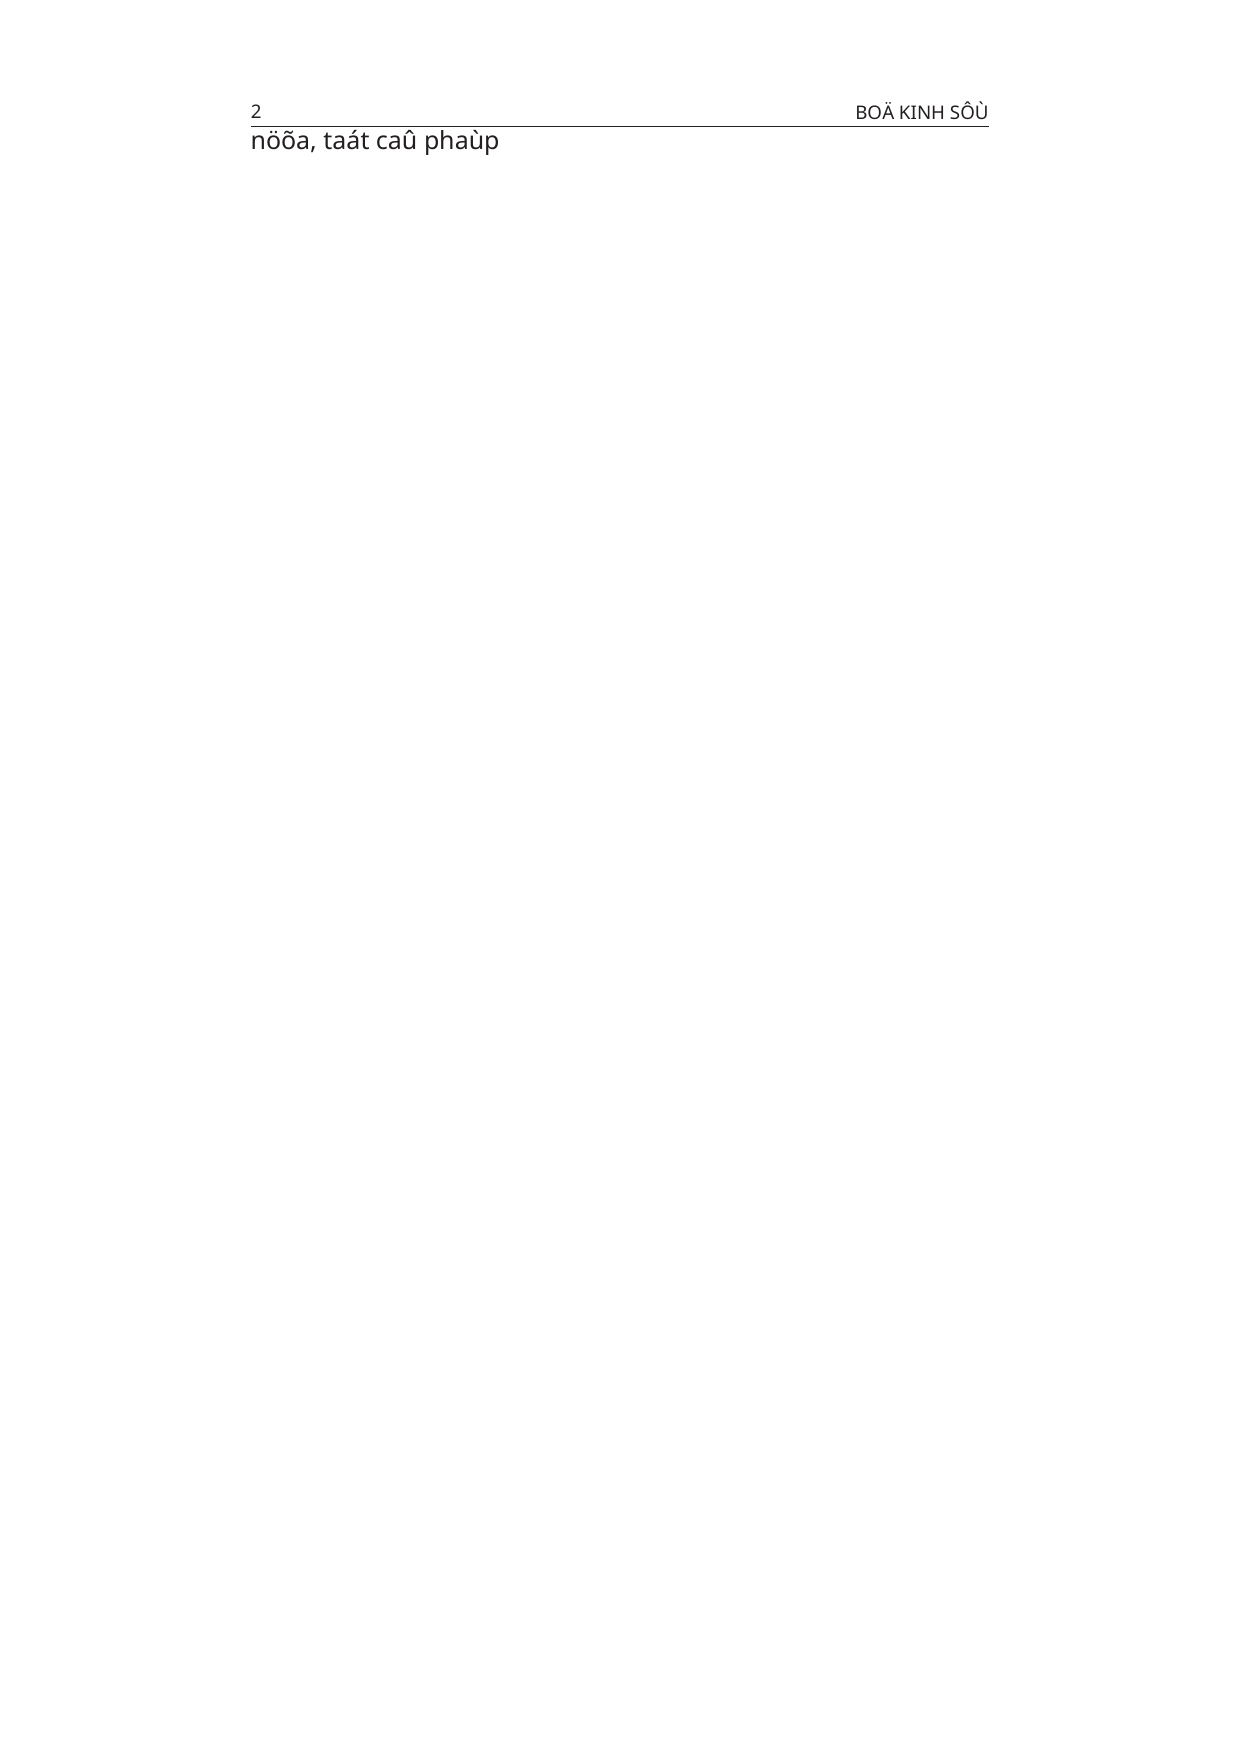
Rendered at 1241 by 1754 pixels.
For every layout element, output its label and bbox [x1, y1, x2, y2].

text [250, 125, 990, 156]
